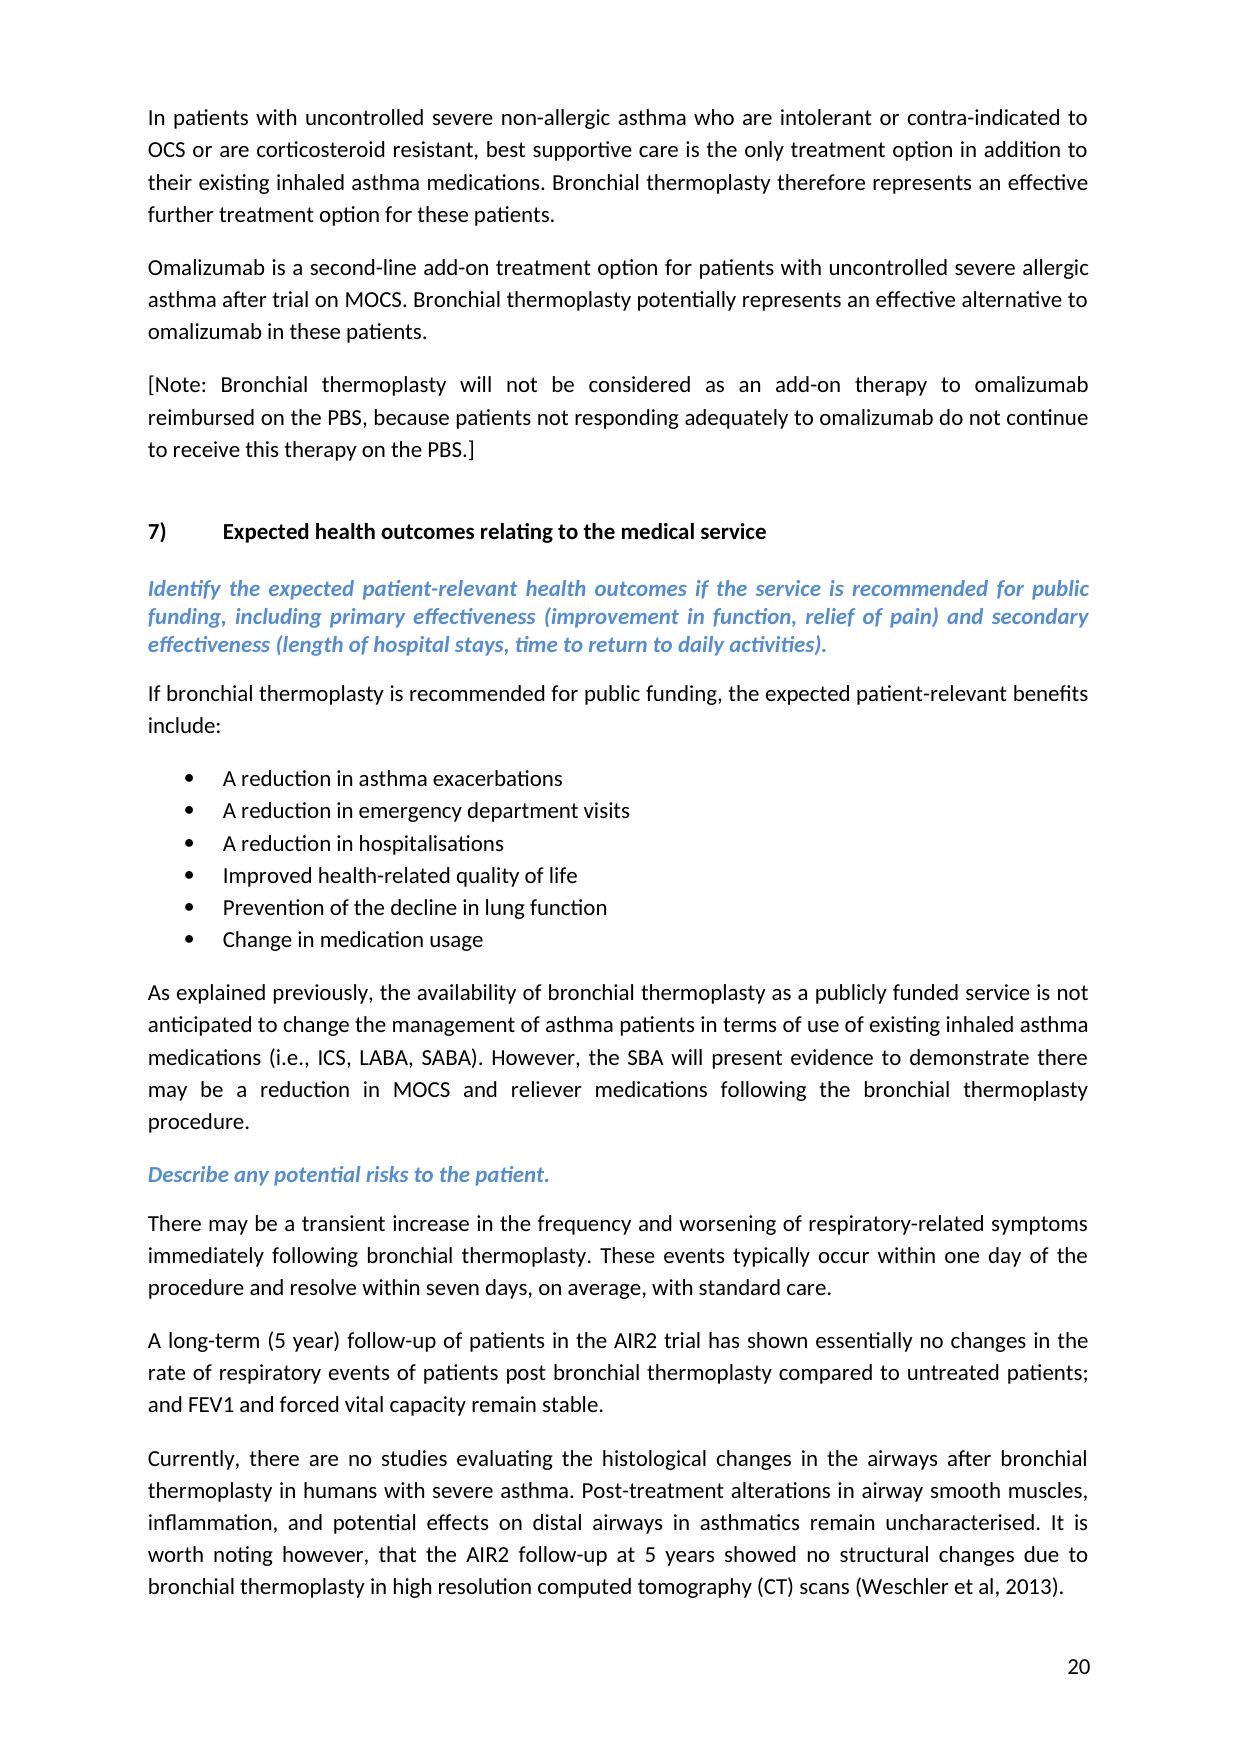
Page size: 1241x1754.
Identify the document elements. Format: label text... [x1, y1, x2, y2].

text There may be a transient increase in the frequency and worsening of respiratory-related symptoms immediately following bronchial thermoplasty. These events typically occur within one day of the procedure and resolve within seven days, on average, with standard care. [148, 1209, 1090, 1301]
text If bronchial thermoplasty is recommended for public funding, the expected patient-relevant benefits include: [148, 679, 1090, 739]
text Currently, there are no studies evaluating the histological changes in the airways after bronchial thermoplasty in humans with severe asthma. Post-treatment alterations in airway smooth muscles, inflammation, and potential effects on distal airways in asthmatics remain uncharacterised. It is worth noting however, that the AIR2 follow-up at 5 years showed no structural changes due to bronchial thermoplasty in high resolution computed tomography (CT) scans (Weschler et al, 2013). [148, 1444, 1090, 1600]
list A reduction in asthma exacerbations [185, 764, 1090, 792]
text A long-term (5 year) follow-up of patients in the AIR2 trial has shown essentially no changes in the rate of respiratory events of patients post bronchial thermoplasty compared to untreated patients; and FEV1 and forced vital capacity remain stable. [148, 1326, 1090, 1419]
text [Note: Bronchial thermoplasty will not be considered as an add-on therapy to omalizumab reimbursed on the PBS, because patients not responding adequately to omalizumab do not continue to receive this therapy on the PBS.] [148, 370, 1090, 463]
list A reduction in hospitalisations [185, 829, 1090, 857]
list Change in medication usage [185, 925, 1090, 953]
text Describe any potential risks to the patient. [148, 1160, 1090, 1188]
list Improved health-related quality of life [185, 861, 1090, 889]
subtitle Expected health outcomes relating to the medical service [148, 517, 1090, 545]
list Prevention of the decline in lung function [185, 893, 1090, 921]
text As explained previously, the availability of bronchial thermoplasty as a publicly funded service is not anticipated to change the management of asthma patients in terms of use of existing inhaled asthma medications (i.e., ICS, LABA, SABA). However, the SBA will present evidence to demonstrate there may be a reduction in MOCS and reliever medications following the bronchial thermoplasty procedure. [148, 978, 1090, 1135]
text Identify the expected patient-relevant health outcomes if the service is recommended for public funding, including primary effectiveness (improvement in function, relief of pain) and secondary effectiveness (length of hospital stays, time to return to daily activities). [148, 574, 1090, 658]
list A reduction in emergency department visits [185, 796, 1090, 824]
text In patients with uncontrolled severe non-allergic asthma who are intolerant or contra-indicated to OCS or are corticosteroid resistant, best supportive care is the only treatment option in addition to their existing inhaled asthma medications. Bronchial thermoplasty therefore represents an effective further treatment option for these patients. [148, 103, 1090, 228]
text Omalizumab is a second-line add-on treatment option for patients with uncontrolled severe allergic asthma after trial on MOCS. Bronchial thermoplasty potentially represents an effective alternative to omalizumab in these patients. [148, 253, 1090, 345]
